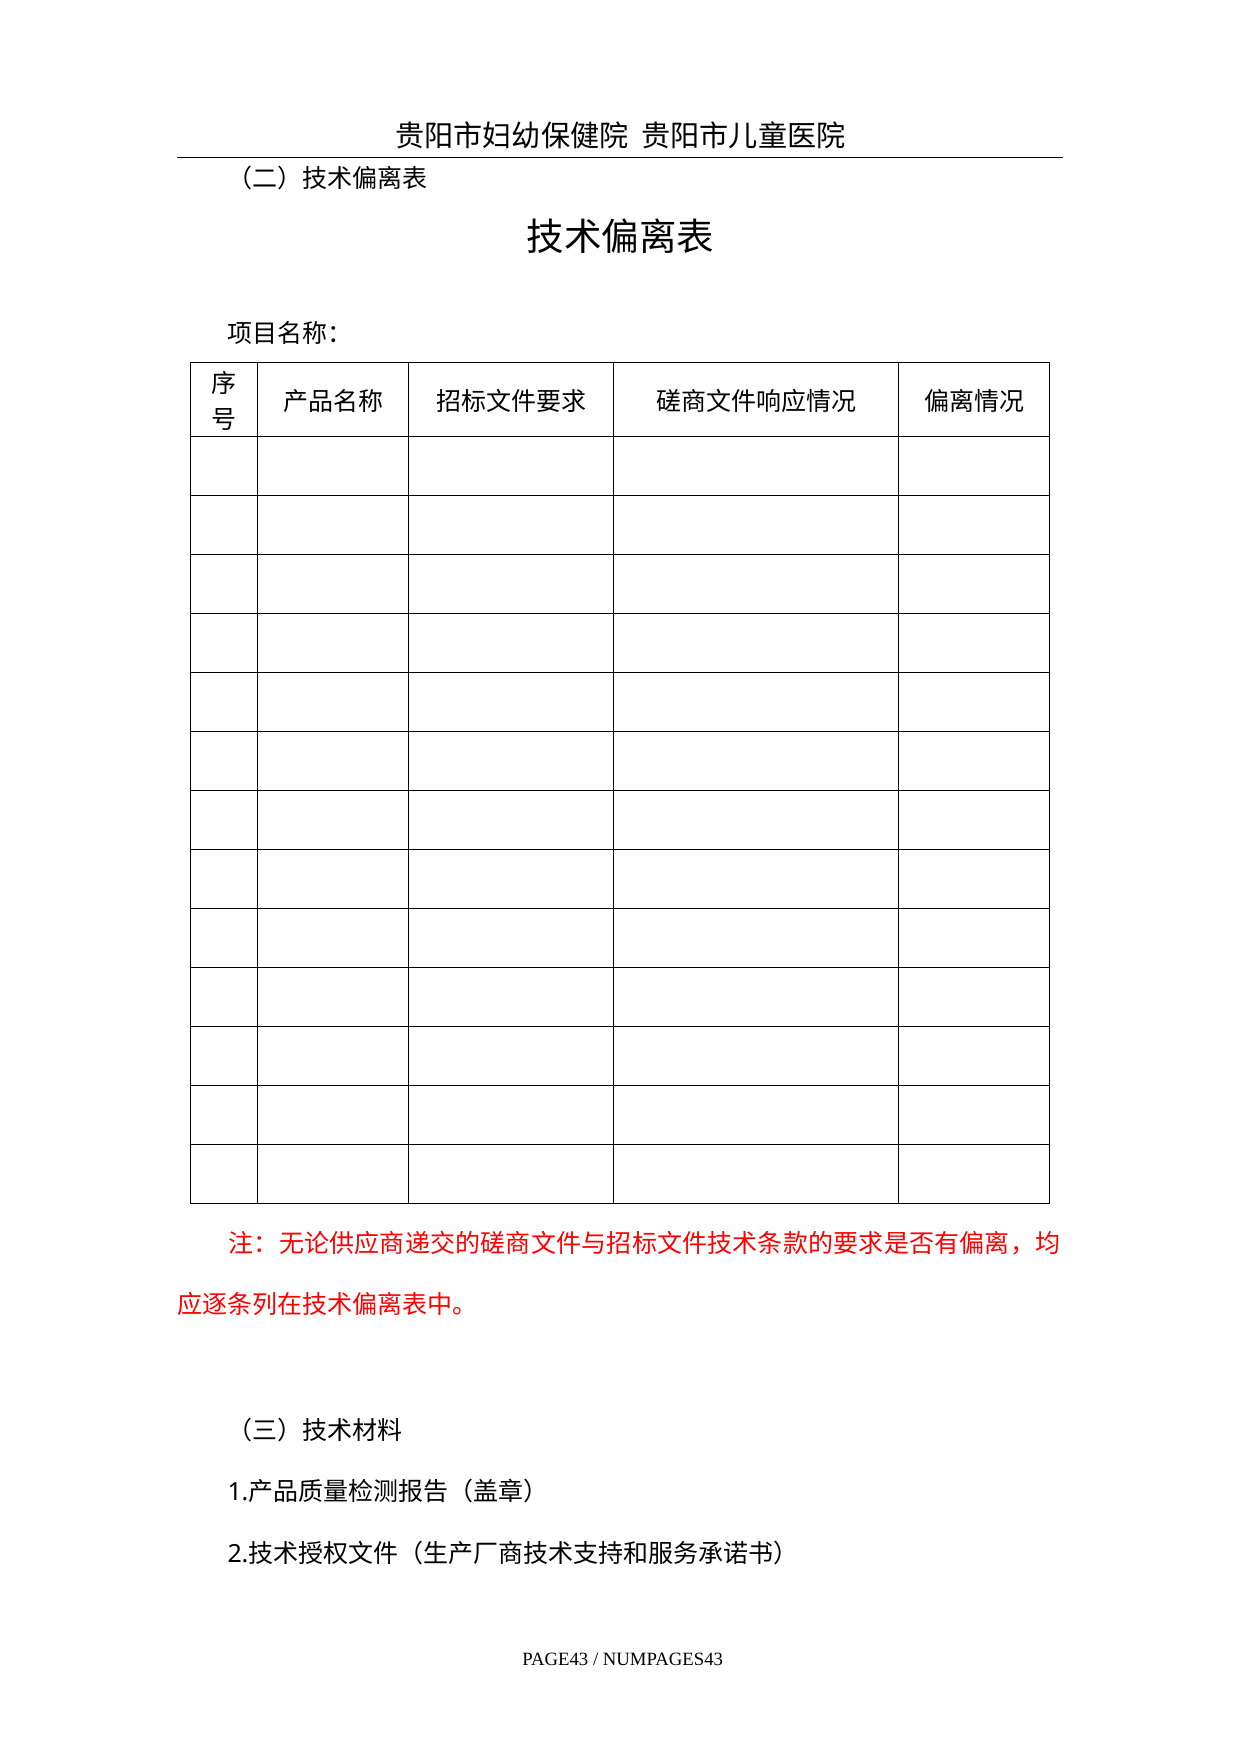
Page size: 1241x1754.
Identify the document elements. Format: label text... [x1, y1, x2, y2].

text 1.产品质量检测报告（盖章） [177, 1472, 1063, 1508]
table_cell [409, 496, 613, 554]
table_cell [614, 1027, 898, 1085]
table_cell [258, 614, 408, 672]
table_cell [899, 850, 1049, 908]
table_cell [191, 673, 257, 731]
table_cell [899, 496, 1049, 554]
table_cell [614, 968, 898, 1026]
table_cell [614, 791, 898, 849]
table_cell [191, 791, 257, 849]
table_cell [258, 909, 408, 967]
table_cell [409, 555, 613, 613]
table_cell [614, 909, 898, 967]
table_cell [899, 437, 1049, 494]
text （三）技术材料 [177, 1411, 1063, 1447]
table_cell [614, 732, 898, 790]
table_cell [258, 791, 408, 849]
table_cell [409, 673, 613, 731]
table_cell [258, 1027, 408, 1085]
table_cell [258, 673, 408, 731]
table_cell [614, 614, 898, 672]
table_cell [614, 673, 898, 731]
table_cell [191, 732, 257, 790]
table_cell [899, 909, 1049, 967]
table_cell [409, 909, 613, 967]
table_cell [258, 968, 408, 1026]
table_cell [899, 1086, 1049, 1144]
table_cell [899, 1027, 1049, 1085]
table_cell [191, 1086, 257, 1144]
table_cell [899, 614, 1049, 672]
table_cell [409, 1145, 613, 1203]
table_cell [191, 909, 257, 967]
text 项目名称： [177, 313, 1063, 349]
table_cell [409, 1086, 613, 1144]
table_cell [258, 496, 408, 554]
table_header 偏离情况 [899, 363, 1049, 436]
table_cell [899, 732, 1049, 790]
table_cell [614, 555, 898, 613]
text 技术偏离表 [177, 207, 1063, 261]
table_cell [614, 1145, 898, 1203]
text （二）技术偏离表 [177, 158, 1063, 194]
table_cell [409, 437, 613, 494]
table_header 磋商文件响应情况 [614, 363, 898, 436]
table_cell [258, 1086, 408, 1144]
table_cell [409, 1027, 613, 1085]
text 注：无论供应商递交的磋商文件与招标文件技术条款的要求是否有偏离，均应逐条列在技术偏离表中。 [177, 1204, 1063, 1325]
table_cell [614, 437, 898, 494]
table_cell [191, 496, 257, 554]
table_header 产品名称 [258, 363, 408, 436]
table_cell [899, 1145, 1049, 1203]
table_header 招标文件要求 [409, 363, 613, 436]
table_cell [409, 850, 613, 908]
table_cell [899, 555, 1049, 613]
table_cell [258, 555, 408, 613]
table_cell [899, 791, 1049, 849]
table_cell [258, 437, 408, 494]
table_cell [614, 496, 898, 554]
table_cell [191, 968, 257, 1026]
table_cell [899, 673, 1049, 731]
table_cell [409, 614, 613, 672]
table_cell [258, 850, 408, 908]
table_cell [614, 850, 898, 908]
table_cell [191, 437, 257, 494]
table_cell [191, 614, 257, 672]
table_cell [191, 555, 257, 613]
table_cell [409, 968, 613, 1026]
text 2.技术授权文件（生产厂商技术支持和服务承诺书） [177, 1533, 1063, 1569]
table_cell [614, 1086, 898, 1144]
table_cell [191, 850, 257, 908]
table_cell [258, 1145, 408, 1203]
table_header 序号 [191, 363, 257, 436]
table_cell [258, 732, 408, 790]
table_cell [191, 1145, 257, 1203]
table_cell [409, 791, 613, 849]
table_cell [899, 968, 1049, 1026]
table_cell [409, 732, 613, 790]
table_cell [191, 1027, 257, 1085]
